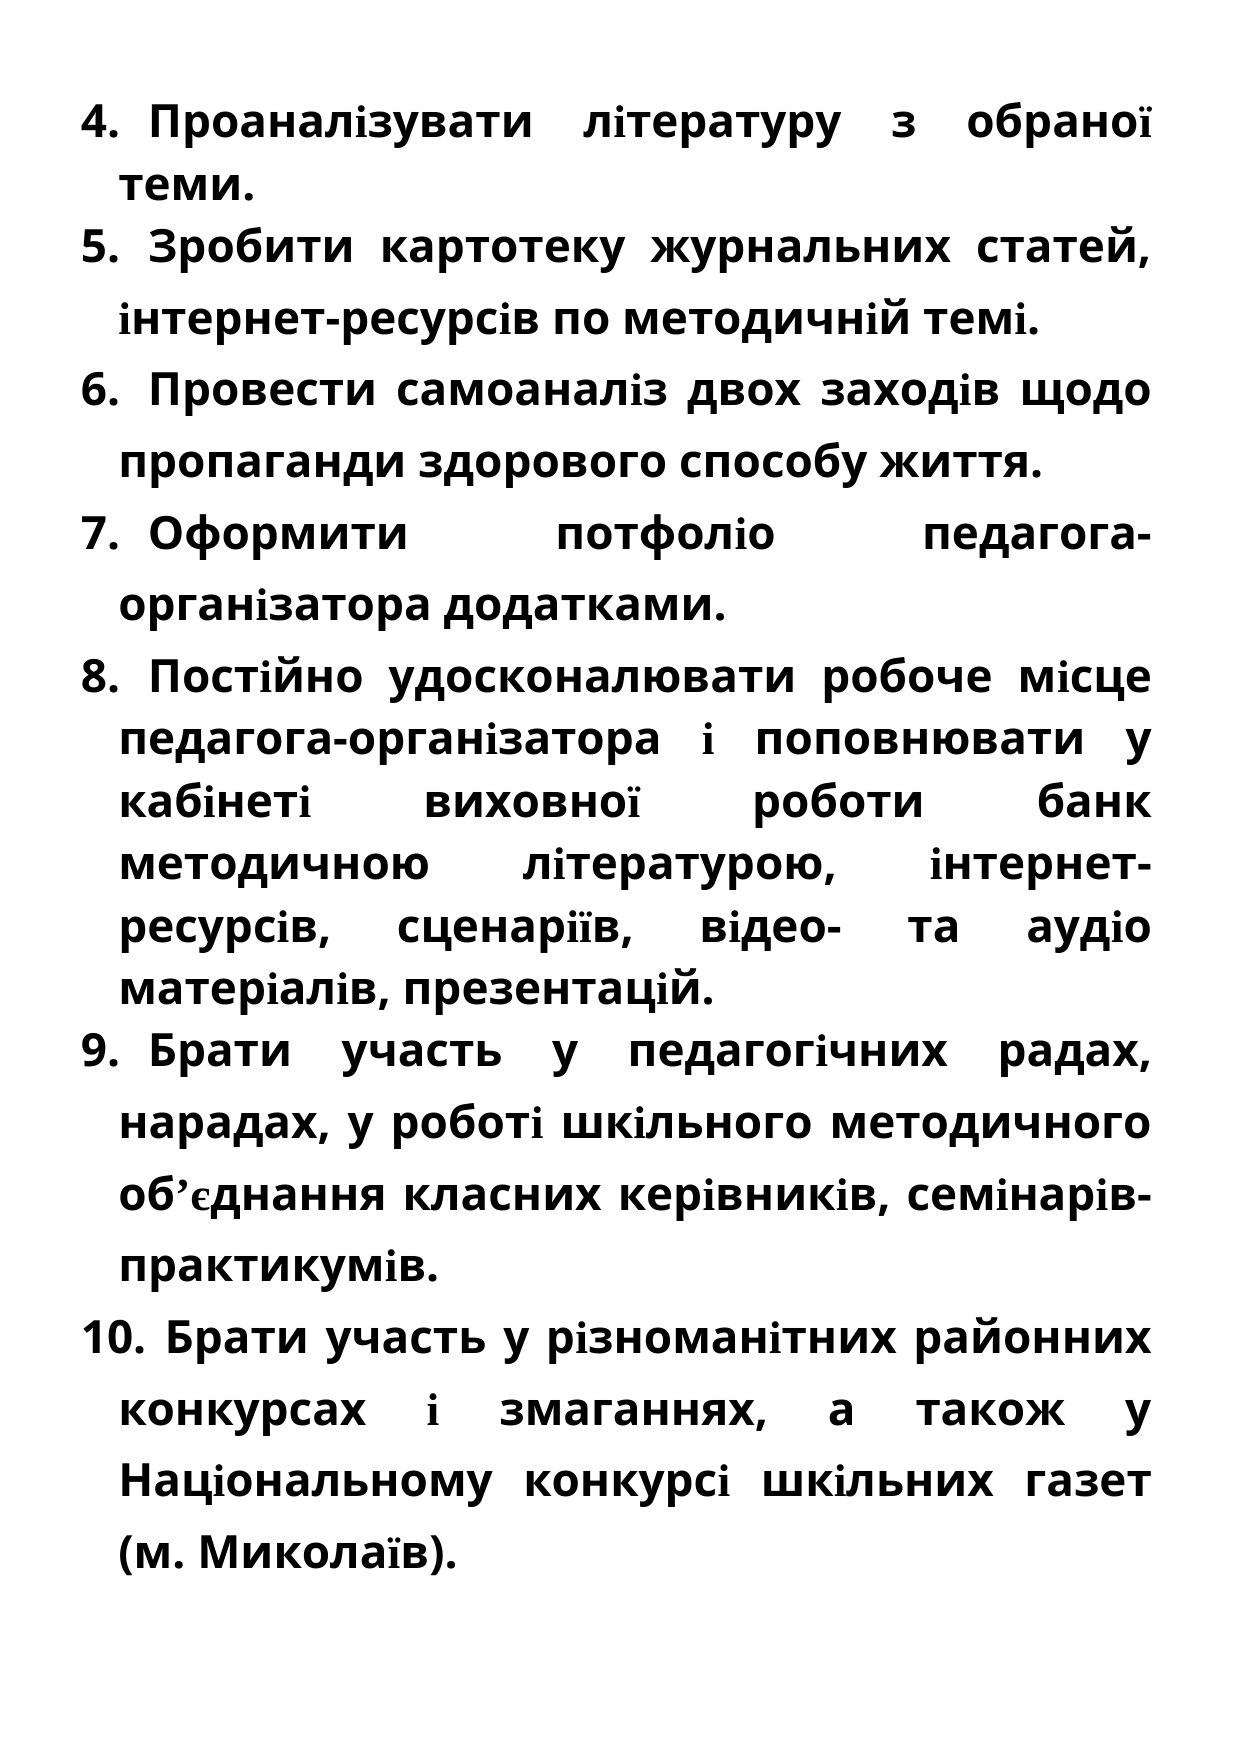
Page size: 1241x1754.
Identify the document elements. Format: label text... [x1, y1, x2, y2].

list Брати участь у різноманітних районних конкурсах і змаганнях, а також у Національному конкурсі шкільних газет (м. Миколаїв). [81, 1304, 1152, 1582]
list Проаналізувати літературу з обраної теми. [81, 89, 1152, 213]
list Провести самоаналіз двох заходів щодо пропаганди здорового способу життя. [81, 357, 1152, 491]
list Зробити картотеку журнальних статей, інтернет-ресурсів по методичній темі. [81, 213, 1152, 347]
list Оформити потфоліо педагога-організатора додатками. [81, 500, 1152, 634]
list Постійно удосконалювати робоче місце педагога-організатора і поповнювати у кабінеті виховної роботи банк методичною літературою, інтернет-ресурсів, сценаріїв, відео- та аудіо матеріалів, презентацій. [81, 643, 1152, 1018]
list Брати участь у педагогічних радах, нарадах, у роботі шкільного методичного об’єднання класних керівників, семінарів-практикумів. [81, 1018, 1152, 1295]
